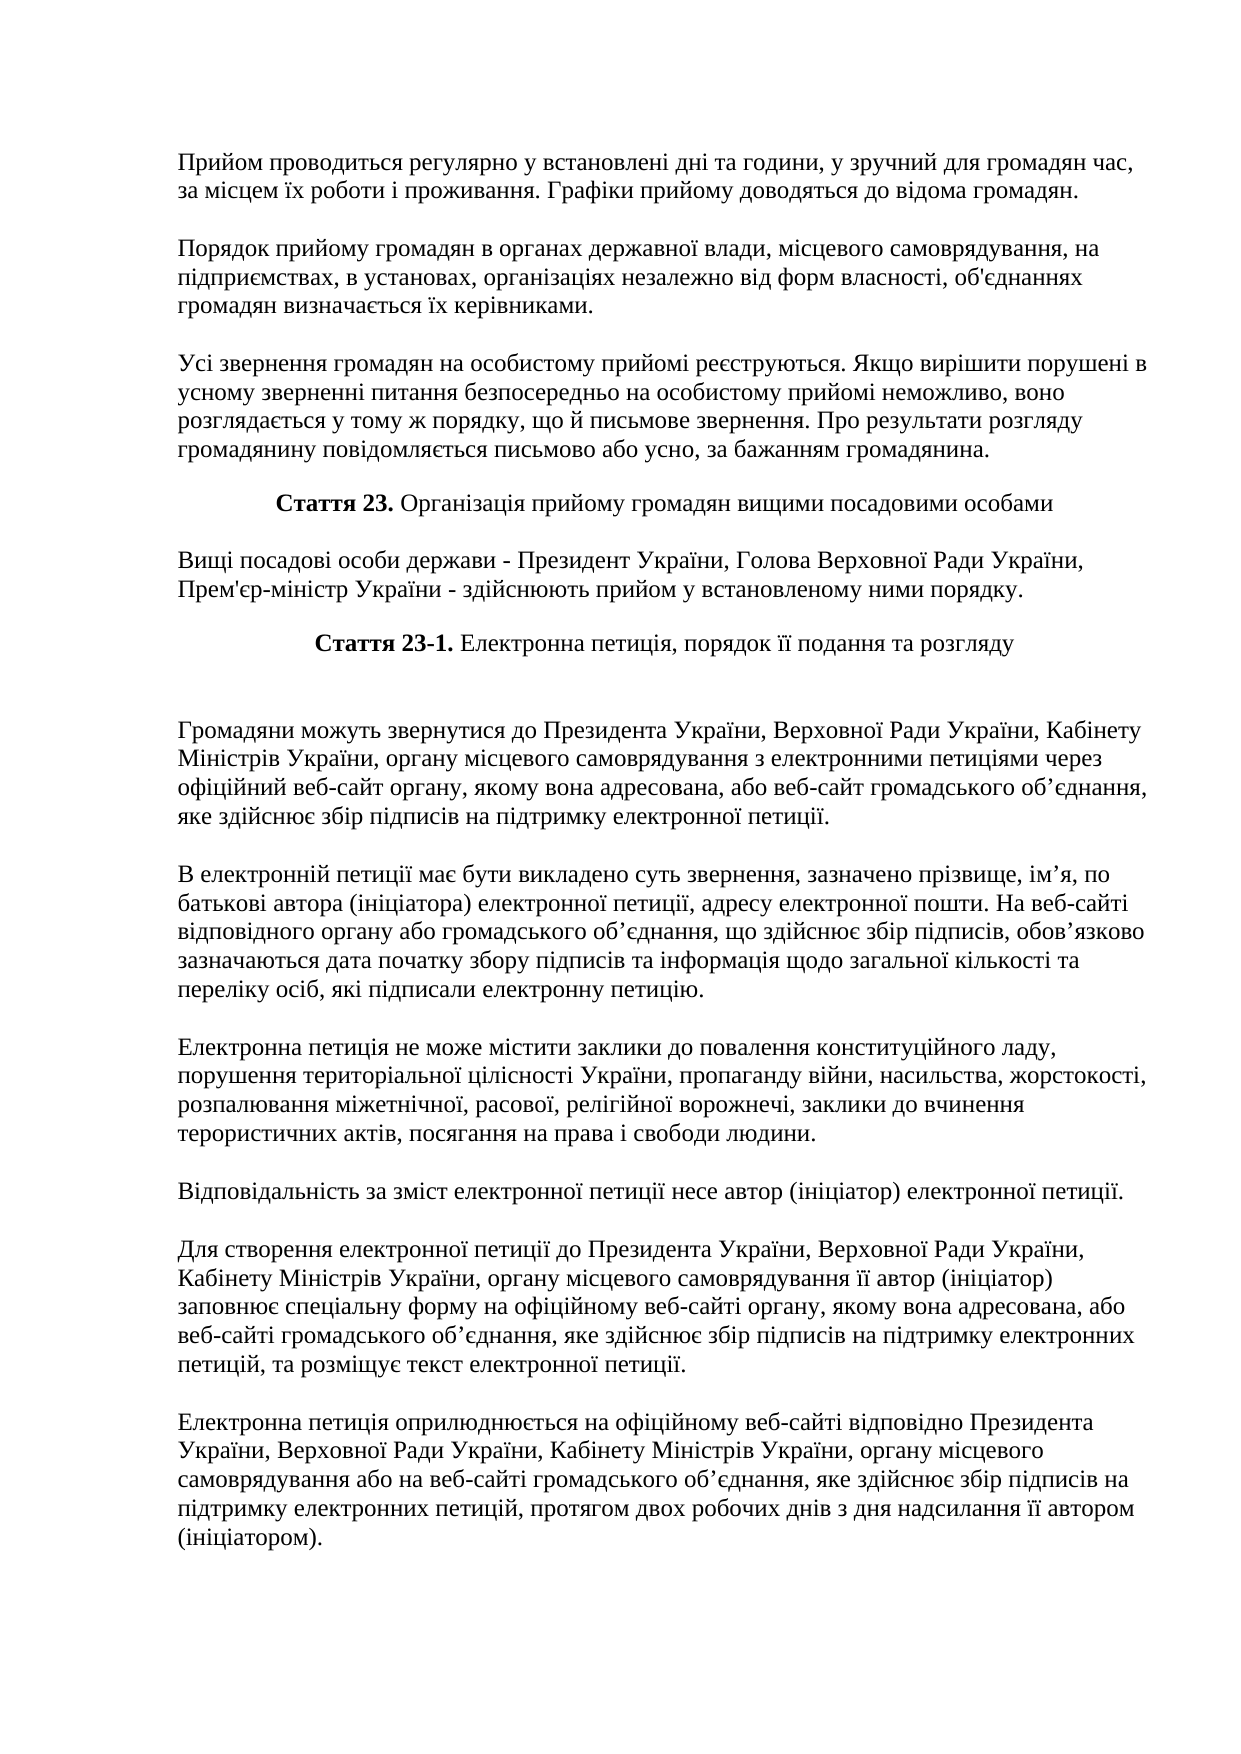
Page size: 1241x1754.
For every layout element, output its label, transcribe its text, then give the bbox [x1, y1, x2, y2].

text Громадяни можуть звернутися до Президента України, Верховної Ради України, Кабінету Міністрів України, органу місцевого самоврядування з електронними петиціями через офіційний веб-сайт органу, якому вона адресована, або веб-сайт громадського об’єднання, яке здійснює збір підписів на підтримку електронної петиції. [177, 715, 1152, 830]
text В електронній петиції має бути викладено суть звернення, зазначено прізвище, ім’я, по батькові автора (ініціатора) електронної петиції, адресу електронної пошти. На веб-сайті відповідного органу або громадського об’єднання, що здійснює збір підписів, обов’язково зазначаються дата початку збору підписів та інформація щодо загальної кількості та переліку осіб, які підписали електронну петицію. [177, 859, 1152, 1003]
text Вищі посадові особи держави - Президент України, Голова Верховної Ради України, Прем'єр-міністр України - здійснюють прийом у встановленому ними порядку. [177, 517, 1152, 603]
text Відповідальність за зміст електронної петиції несе автор (ініціатор) електронної петиції. [177, 1176, 1152, 1205]
text Стаття 23. Організація прийому громадян вищими посадовими особами [177, 488, 1152, 517]
text Стаття 23-1. Електронна петиція, порядок її подання та розгляду [177, 628, 1152, 657]
text Електронна петиція оприлюднюється на офіційному веб-сайті відповідно Президента України, Верховної Ради України, Кабінету Міністрів України, органу місцевого самоврядування або на веб-сайті громадського об’єднання, яке здійснює збір підписів на підтримку електронних петицій, протягом двох робочих днів з дня надсилання її автором (ініціатором). [177, 1407, 1152, 1551]
text Електронна петиція не може містити заклики до повалення конституційного ладу, порушення територіальної цілісності України, пропаганду війни, насильства, жорстокості, розпалювання міжетнічної, расової, релігійної ворожнечі, заклики до вчинення терористичних актів, посягання на права і свободи людини. [177, 1032, 1152, 1147]
text Для створення електронної петиції до Президента України, Верховної Ради України, Кабінету Міністрів України, органу місцевого самоврядування її автор (ініціатор) заповнює спеціальну форму на офіційному веб-сайті органу, якому вона адресована, або веб-сайті громадського об’єднання, яке здійснює збір підписів на підтримку електронних петицій, та розміщує текст електронної петиції. [177, 1234, 1152, 1378]
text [177, 118, 1152, 463]
